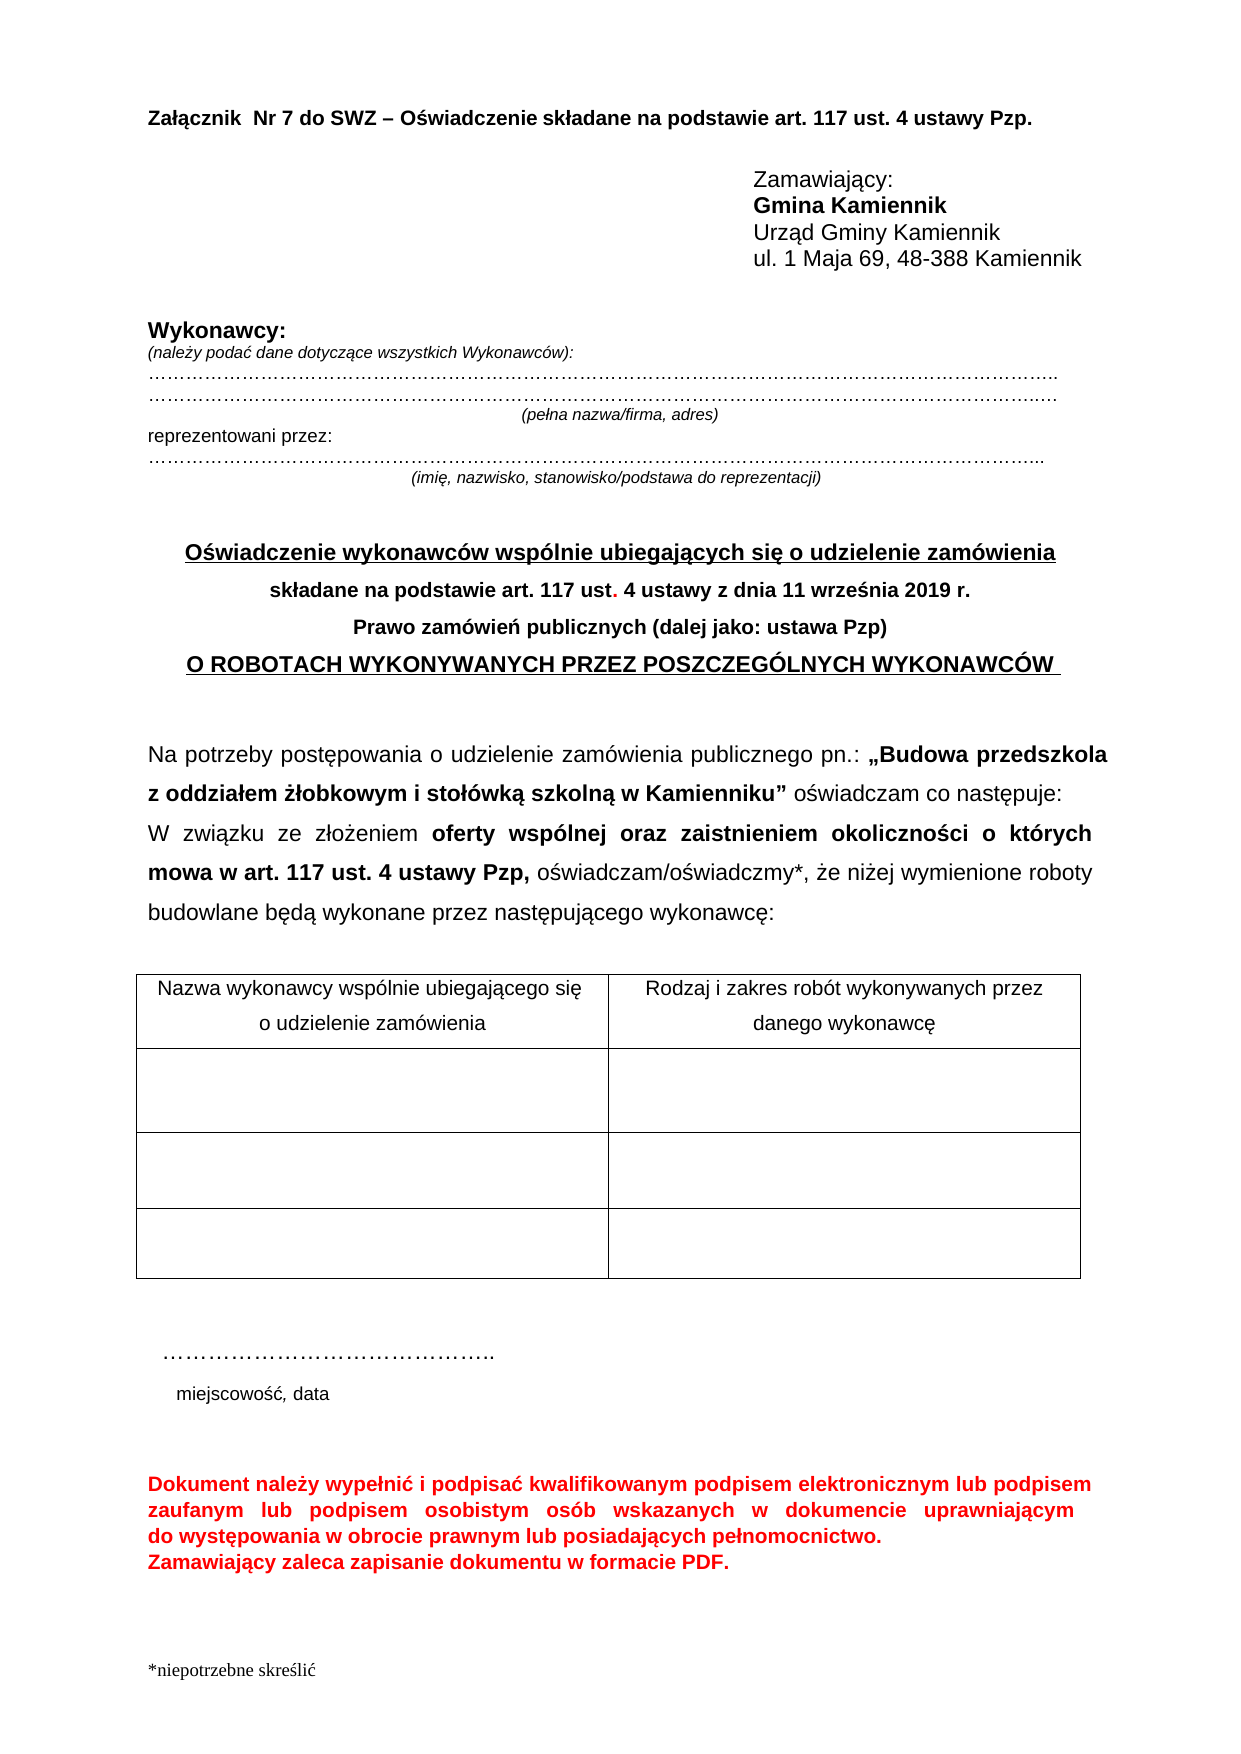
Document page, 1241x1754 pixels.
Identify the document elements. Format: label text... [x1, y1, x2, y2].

text reprezentowani przez: [148, 424, 1093, 446]
table_cell miejscowość, data [132, 1383, 737, 1472]
text Gmina Kamiennik [753, 192, 1093, 219]
text Zamawiający: [753, 166, 1093, 192]
text Prawo zamówień publicznych (dalej jako: ustawa Pzp) [148, 615, 1093, 639]
text W związku ze złożeniem oferty wspólnej oraz zaistnieniem okoliczności o których mowa w art. 117 ust. 4 ustawy Pzp, oświadczam/oświadczmy*, że niżej wymienione roboty budowlane będą wykonane przez następującego wykonawcę: [148, 820, 1093, 925]
table_cell [609, 1133, 1080, 1208]
text ul. 1 Maja 69, 48-388 Kamiennik [753, 245, 1093, 271]
text Dokument należy wypełnić i podpisać kwalifikowanym podpisem elektronicznym lub podpisem zaufanym lub podpisem osobistym osób wskazanych w dokumencie uprawniającym do występowania w obrocie prawnym lub posiadających pełnomocnictwo. [148, 1472, 1093, 1548]
text Urząd Gminy Kamiennik [753, 219, 1093, 245]
text ……………………………………………………………………………………………………………………………... [148, 446, 1085, 467]
table_cell [609, 1049, 1080, 1132]
text Załącznik Nr 7 do SWZ – Oświadczenie składane na podstawie art. 117 ust. 4 ustawy Pzp. [148, 106, 1093, 129]
text (pełna nazwa/firma, adres) [148, 405, 1093, 424]
text (należy podać dane dotyczące wszystkich Wykonawców): [148, 343, 1093, 362]
text Wykonawcy: [148, 317, 1093, 343]
table_header Nazwa wykonawcy wspólnie ubiegającego się o udzielenie zamówienia [137, 975, 608, 1048]
table_cell [137, 1209, 608, 1278]
table_header Rodzaj i zakres robót wykonywanych przez danego wykonawcę [609, 975, 1080, 1048]
text ……………………………………………………………………………………………………………………………..… [148, 384, 1093, 405]
text składane na podstawie art. 117 ust. 4 ustawy z dnia 11 września 2019 r. [148, 578, 1093, 602]
table_cell [137, 1133, 608, 1208]
text Zamawiający zaleca zapisanie dokumentu w formacie PDF. [148, 1549, 1093, 1573]
table_header …………………………………….. [161, 1336, 737, 1383]
table_cell [137, 1049, 608, 1132]
text O ROBOTACH WYKONYWANYCH PRZEZ POSZCZEGÓLNYCH WYKONAWCÓW [148, 651, 1093, 677]
text (imię, nazwisko, stanowisko/podstawa do reprezentacji) [148, 467, 1085, 487]
text Na potrzeby postępowania o udzielenie zamówienia publicznego pn.: „Budowa przedszkola z oddziałem żłobkowym i stołówką szkolną w Kamienniku” oświadczam co następuje: [148, 741, 1107, 807]
text ……………………………………………………………………………………………………………………………….. [148, 362, 1093, 384]
table_cell [609, 1209, 1080, 1278]
text Oświadczenie wykonawców wspólnie ubiegających się o udzielenie zamówienia [148, 539, 1093, 566]
